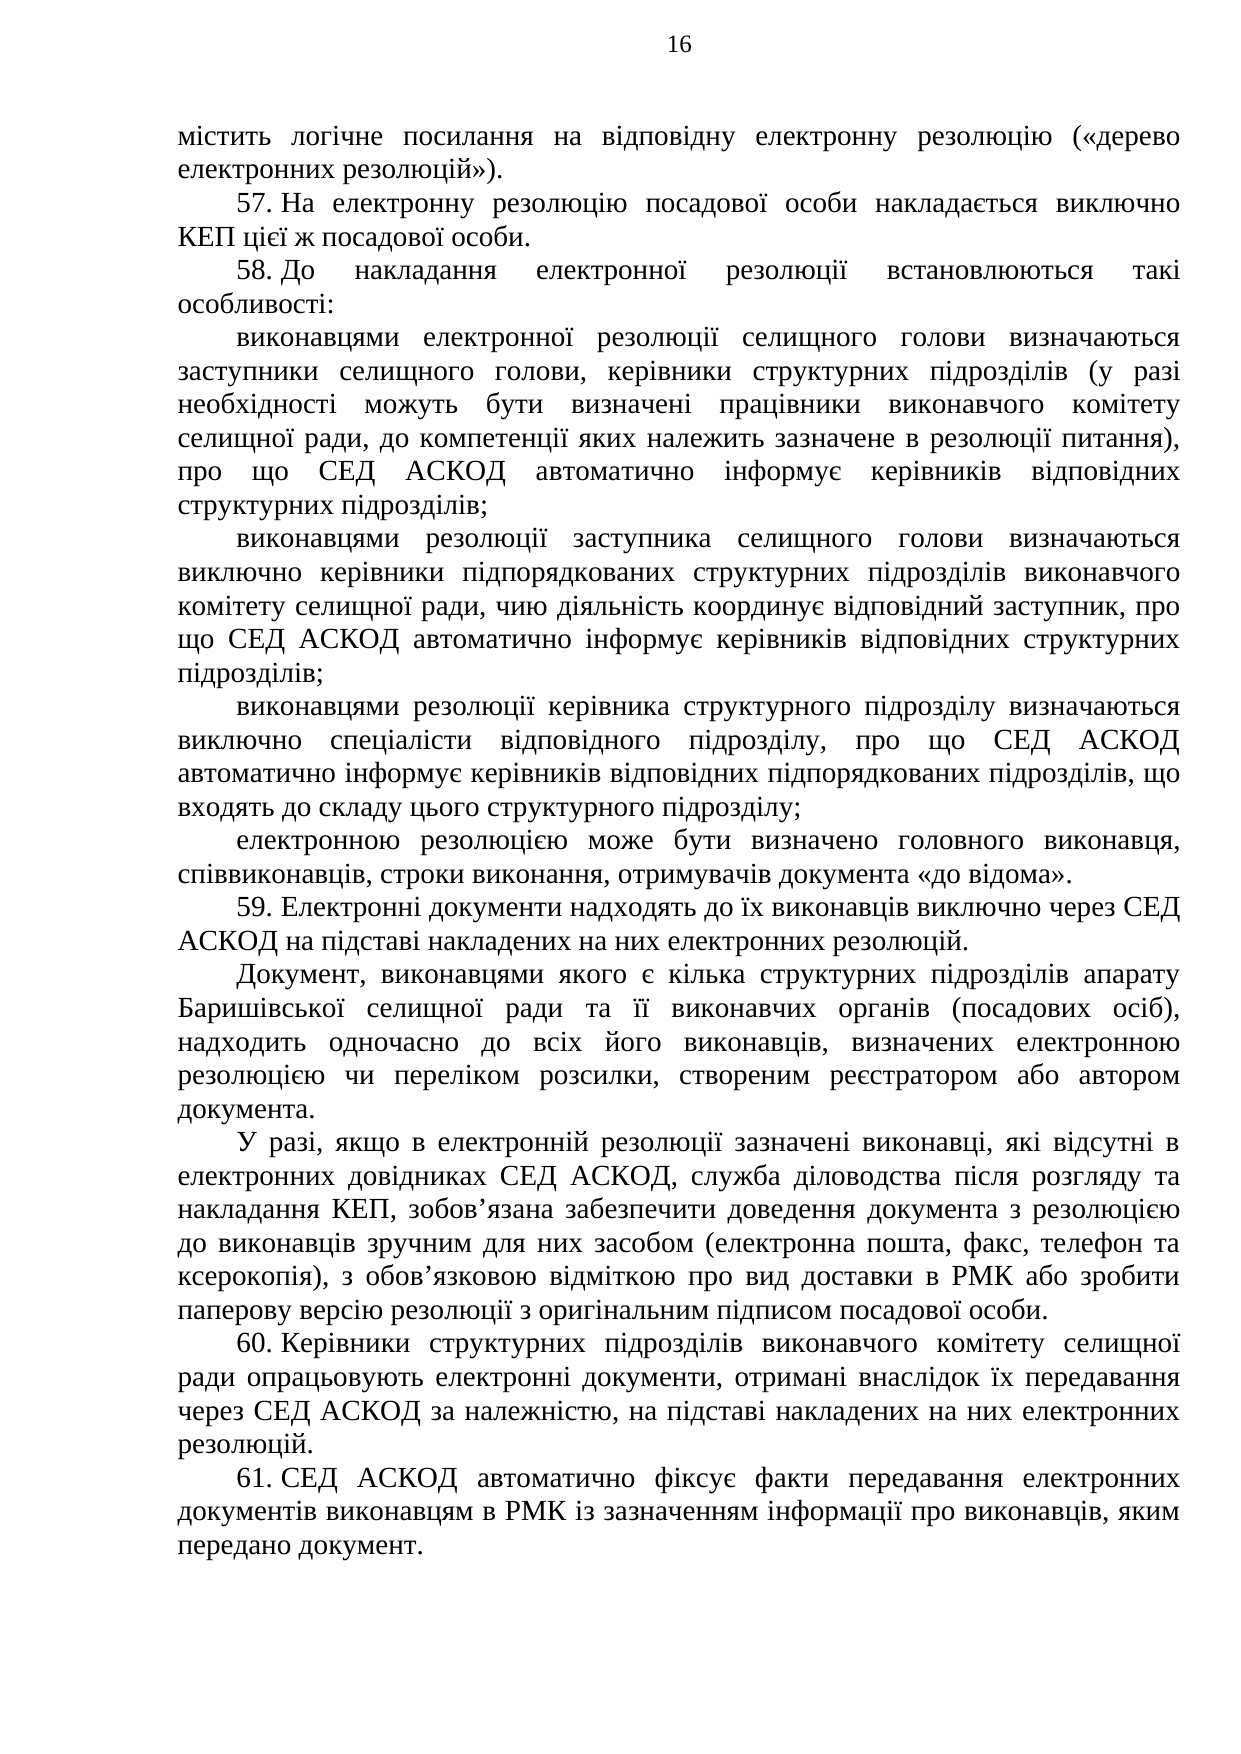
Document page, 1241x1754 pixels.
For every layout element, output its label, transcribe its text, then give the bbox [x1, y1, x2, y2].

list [177, 118, 1181, 185]
text У разі, якщо в електронній резолюції зазначені виконавці, які відсутні в електронних довідниках СЕД АСКОД, служба діловодства після розгляду та накладання КЕП, зобов’язана забезпечити доведення документа з резолюцією до виконавців зручним для них засобом (електронна пошта, факс, телефон та ксерокопія), з обов’язковою відміткою про вид доставки в РМК або зробити паперову версію резолюції з оригінальним підписом посадової особи. [177, 1124, 1181, 1326]
list На електронну резолюцію посадової особи накладається виключно КЕП цієї ж посадової особи. [177, 185, 1181, 252]
text виконавцями резолюції заступника селищного голови визначаються виключно керівники підпорядкованих структурних підрозділів виконавчого комітету селищної ради, чию діяльність координує відповідний заступник, про що СЕД АСКОД автоматично інформує керівників відповідних структурних підрозділів; [177, 521, 1181, 688]
text електронною резолюцією може бути визначено головного виконавця, співвиконавців, строки виконання, отримувачів документа «до відома». [177, 822, 1181, 889]
list Електронні документи надходять до їх виконавців виключно через СЕД АСКОД на підставі накладених на них електронних резолюцій. [177, 889, 1181, 957]
list До накладання електронної резолюції встановлюються такі особливості: [177, 252, 1181, 319]
text виконавцями резолюції керівника структурного підрозділу визначаються виключно спеціалісти відповідного підрозділу, про що СЕД АСКОД автоматично інформує керівників відповідних підпорядкованих підрозділів, що входять до складу цього структурного підрозділу; [177, 688, 1181, 822]
list Керівники структурних підрозділів виконавчого комітету селищної ради опрацьовують електронні документи, отримані внаслідок їх передавання через СЕД АСКОД за належністю, на підставі накладених на них електронних резолюцій. [177, 1326, 1181, 1460]
text виконавцями електронної резолюції селищного голови визначаються заступники селищного голови, керівники структурних підрозділів (у разі необхідності можуть бути визначені працівники виконавчого комітету селищної ради, до компетенції яких належить зазначене в резолюції питання), про що СЕД АСКОД автоматично інформує керівників відповідних структурних підрозділів; [177, 319, 1181, 521]
list СЕД АСКОД автоматично фіксує факти передавання електронних документів виконавцям в РМК із зазначенням інформації про виконавців, яким передано документ. [177, 1460, 1181, 1560]
text Документ, виконавцями якого є кілька структурних підрозділів апарату Баришівської селищної ради та її виконавчих органів (посадових осіб), надходить одночасно до всіх його виконавців, визначених електронною резолюцією чи переліком розсилки, створеним реєстратором або автором документа. [177, 957, 1181, 1124]
